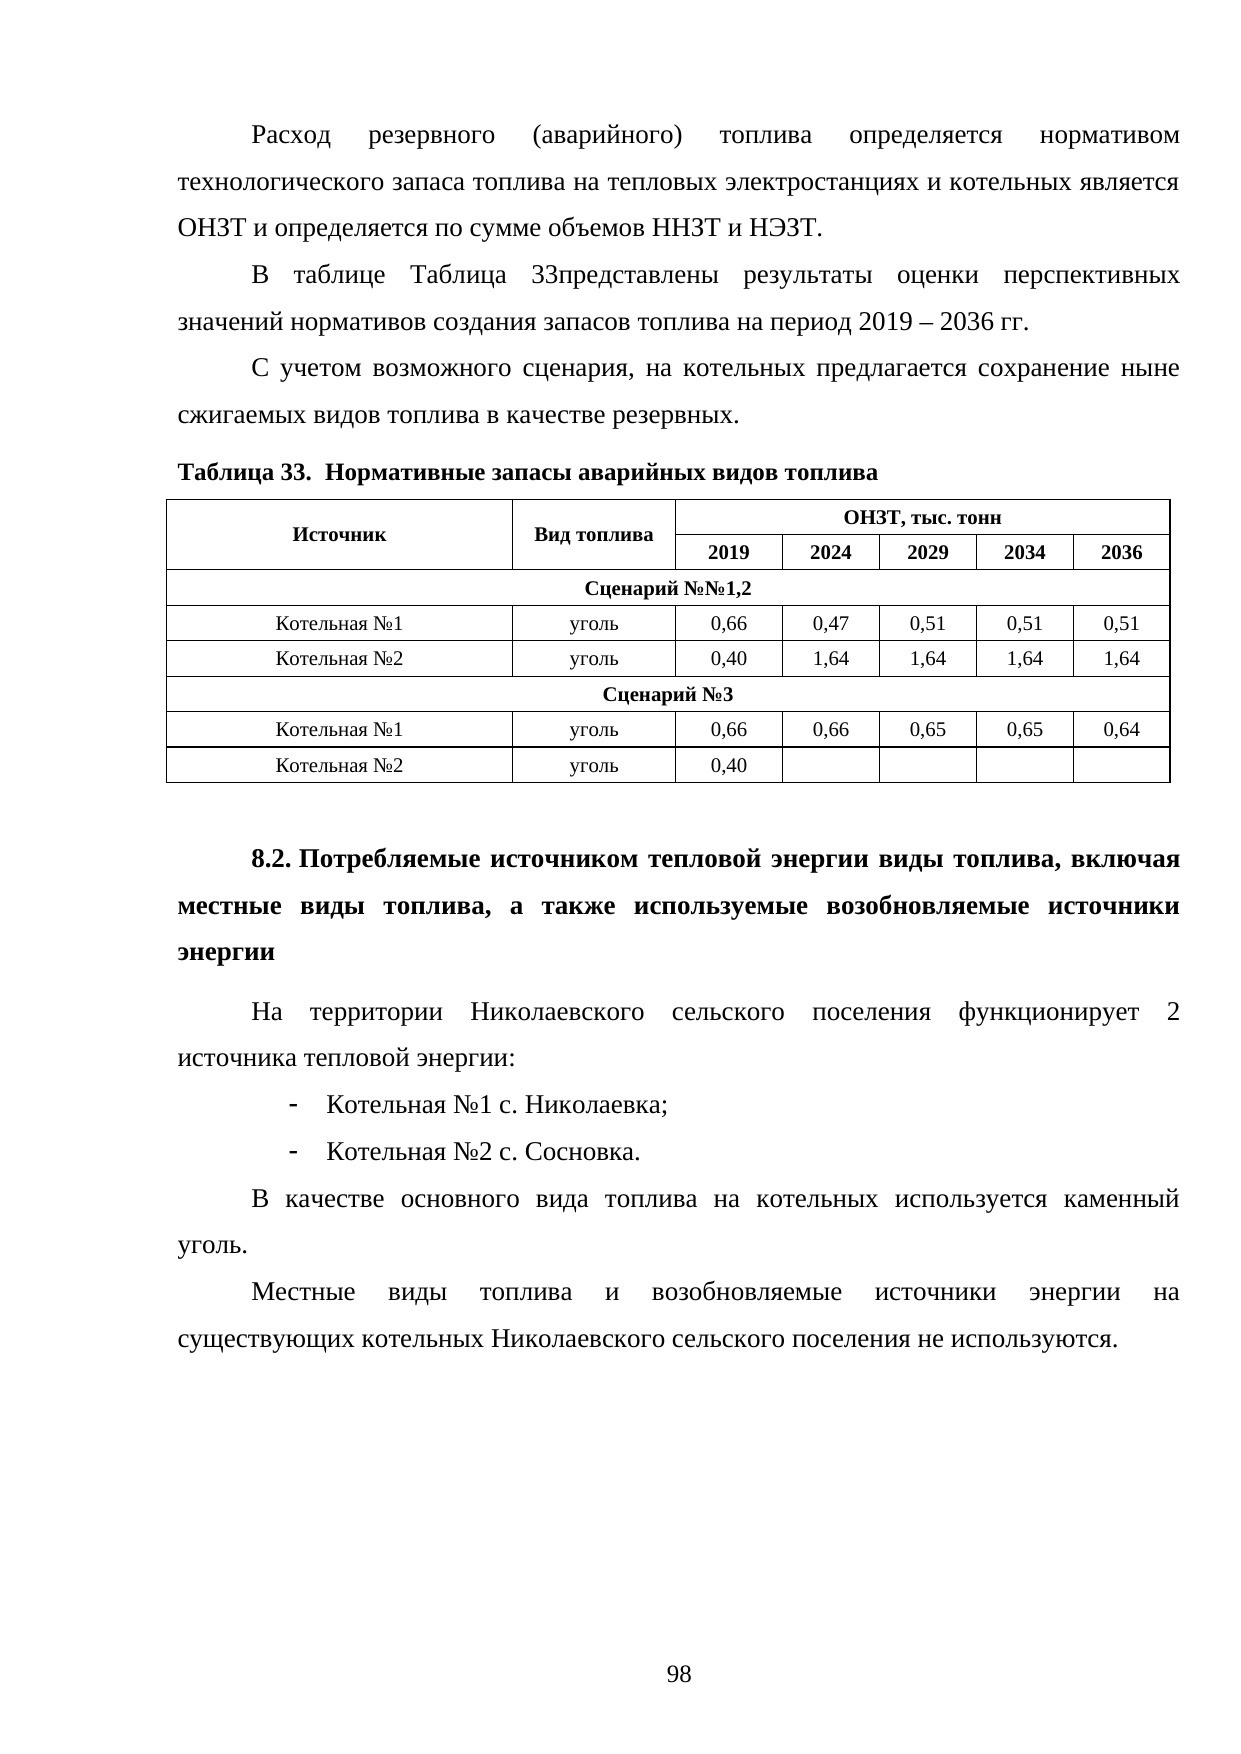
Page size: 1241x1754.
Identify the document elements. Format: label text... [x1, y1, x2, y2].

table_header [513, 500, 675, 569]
text Потребляемые источником тепловой энергии виды топлива, включая местные виды топлива, а также используемые возобновляемые источники энергии [177, 842, 1181, 967]
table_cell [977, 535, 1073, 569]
list Котельная №2 с. Сосновка. [288, 1135, 1181, 1166]
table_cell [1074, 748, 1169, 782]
text В таблице 33представлены результаты оценки перспективных значений нормативов создания запасов топлива на период 2019 – 2036 гг. [177, 258, 1181, 336]
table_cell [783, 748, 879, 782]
text Расход резервного (аварийного) топлива определяется нормативом технологического запаса топлива на тепловых электростанциях и котельных является ОНЗТ и определяется по сумме объемов ННЗТ и НЭЗТ. [177, 118, 1181, 243]
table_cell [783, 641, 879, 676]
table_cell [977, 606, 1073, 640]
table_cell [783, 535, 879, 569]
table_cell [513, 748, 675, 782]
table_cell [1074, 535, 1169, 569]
text С учетом возможного сценария, на котельных предлагается сохранение ныне сжигаемых видов топлива в качестве резервных. [177, 351, 1181, 429]
text На территории Николаевского сельского поселения функционирует 2 источника тепловой энергии: [177, 994, 1181, 1072]
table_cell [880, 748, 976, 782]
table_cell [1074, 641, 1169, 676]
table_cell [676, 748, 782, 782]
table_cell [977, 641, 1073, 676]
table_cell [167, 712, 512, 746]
text Местные виды топлива и возобновляемые источники энергии на существующих котельных Николаевского сельского поселения не используются. [177, 1275, 1181, 1353]
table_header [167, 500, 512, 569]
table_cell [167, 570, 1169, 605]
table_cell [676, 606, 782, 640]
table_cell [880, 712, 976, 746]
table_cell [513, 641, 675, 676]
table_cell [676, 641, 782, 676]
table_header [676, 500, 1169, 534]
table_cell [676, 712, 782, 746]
list Котельная №1 с. Николаевка; [288, 1088, 1181, 1119]
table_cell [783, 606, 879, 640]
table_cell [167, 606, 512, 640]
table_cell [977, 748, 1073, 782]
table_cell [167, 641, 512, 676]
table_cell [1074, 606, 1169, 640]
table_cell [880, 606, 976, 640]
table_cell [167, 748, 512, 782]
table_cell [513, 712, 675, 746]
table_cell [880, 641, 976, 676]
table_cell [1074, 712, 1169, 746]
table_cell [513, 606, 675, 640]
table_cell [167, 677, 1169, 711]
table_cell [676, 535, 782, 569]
text В качестве основного вида топлива на котельных используется каменный уголь. [177, 1182, 1181, 1259]
list Нормативные запасы аварийных видов топлива [177, 457, 1181, 486]
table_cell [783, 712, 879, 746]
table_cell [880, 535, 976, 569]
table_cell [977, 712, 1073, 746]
